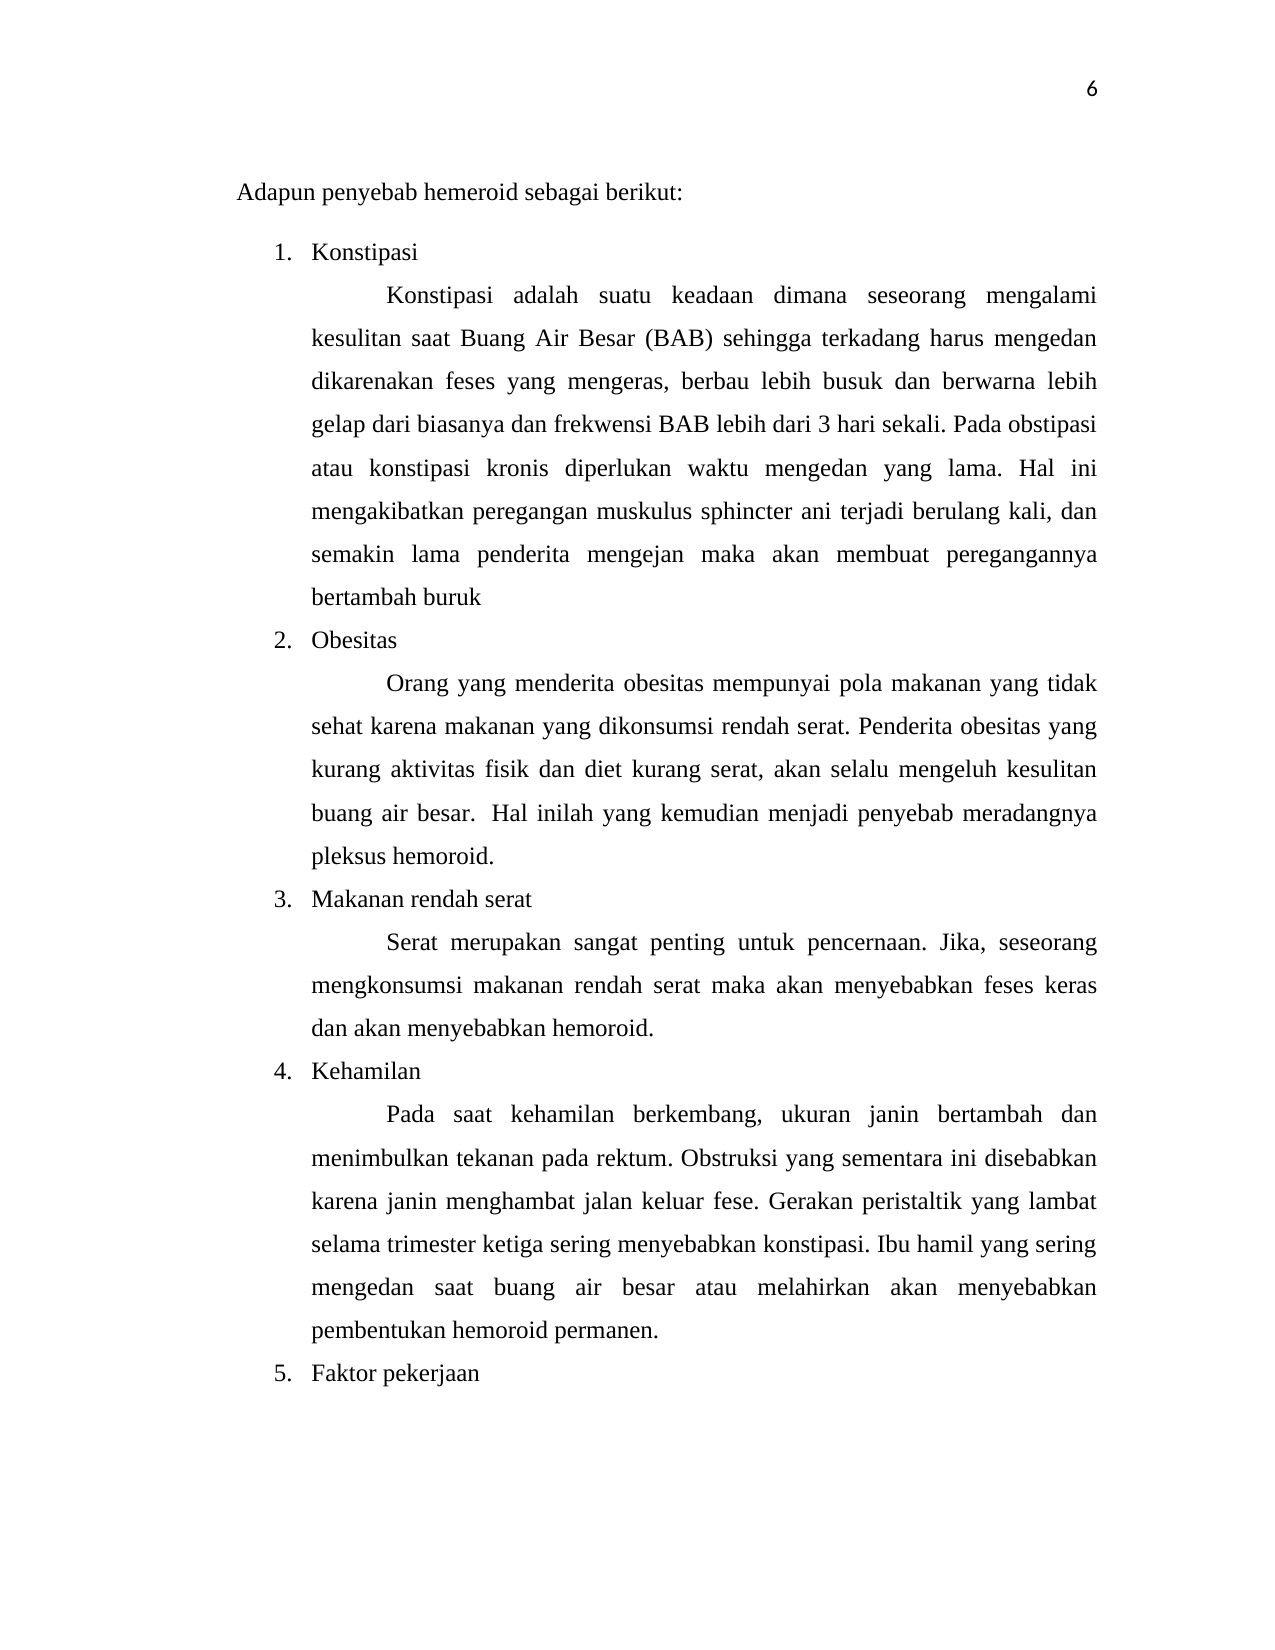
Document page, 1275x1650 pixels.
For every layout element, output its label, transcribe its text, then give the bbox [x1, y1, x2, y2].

list Obesitas [274, 625, 1098, 654]
list Pada saat kehamilan berkembang, ukuran janin bertambah dan menimbulkan tekanan pada rektum. Obstruksi yang sementara ini disebabkan karena janin menghambat jalan keluar fese. Gerakan peristaltik yang lambat selama trimester ketiga sering menyebabkan konstipasi. Ibu hamil yang sering mengedan saat buang air besar atau melahirkan akan menyebabkan pembentukan hemoroid permanen. [311, 1099, 1098, 1344]
list Kehamilan [274, 1056, 1098, 1085]
list Orang yang menderita obesitas mempunyai pola makanan yang tidak sehat karena makanan yang dikonsumsi rendah serat. Penderita obesitas yang kurang aktivitas fisik dan diet kurang serat, akan selalu mengeluh kesulitan buang air besar. Hal inilah yang kemudian menjadi penyebab meradangnya pleksus hemoroid. [311, 668, 1098, 869]
text Adapun penyebab hemeroid sebagai berikut: [236, 177, 1098, 206]
list Faktor pekerjaan [274, 1358, 1098, 1387]
list Makanan rendah serat [274, 884, 1098, 913]
list Konstipasi [274, 237, 1098, 266]
list Konstipasi adalah suatu keadaan dimana seseorang mengalami kesulitan saat Buang Air Besar (BAB) sehingga terkadang harus mengedan dikarenakan feses yang mengeras, berbau lebih busuk dan berwarna lebih gelap dari biasanya dan frekwensi BAB lebih dari 3 hari sekali. Pada obstipasi atau konstipasi kronis diperlukan waktu mengedan yang lama. Hal ini mengakibatkan peregangan muskulus sphincter ani terjadi berulang kali, dan semakin lama penderita mengejan maka akan membuat peregangannya bertambah buruk [311, 280, 1098, 611]
list Serat merupakan sangat penting untuk pencernaan. Jika, seseorang mengkonsumsi makanan rendah serat maka akan menyebabkan feses keras dan akan menyebabkan hemoroid. [311, 927, 1098, 1042]
